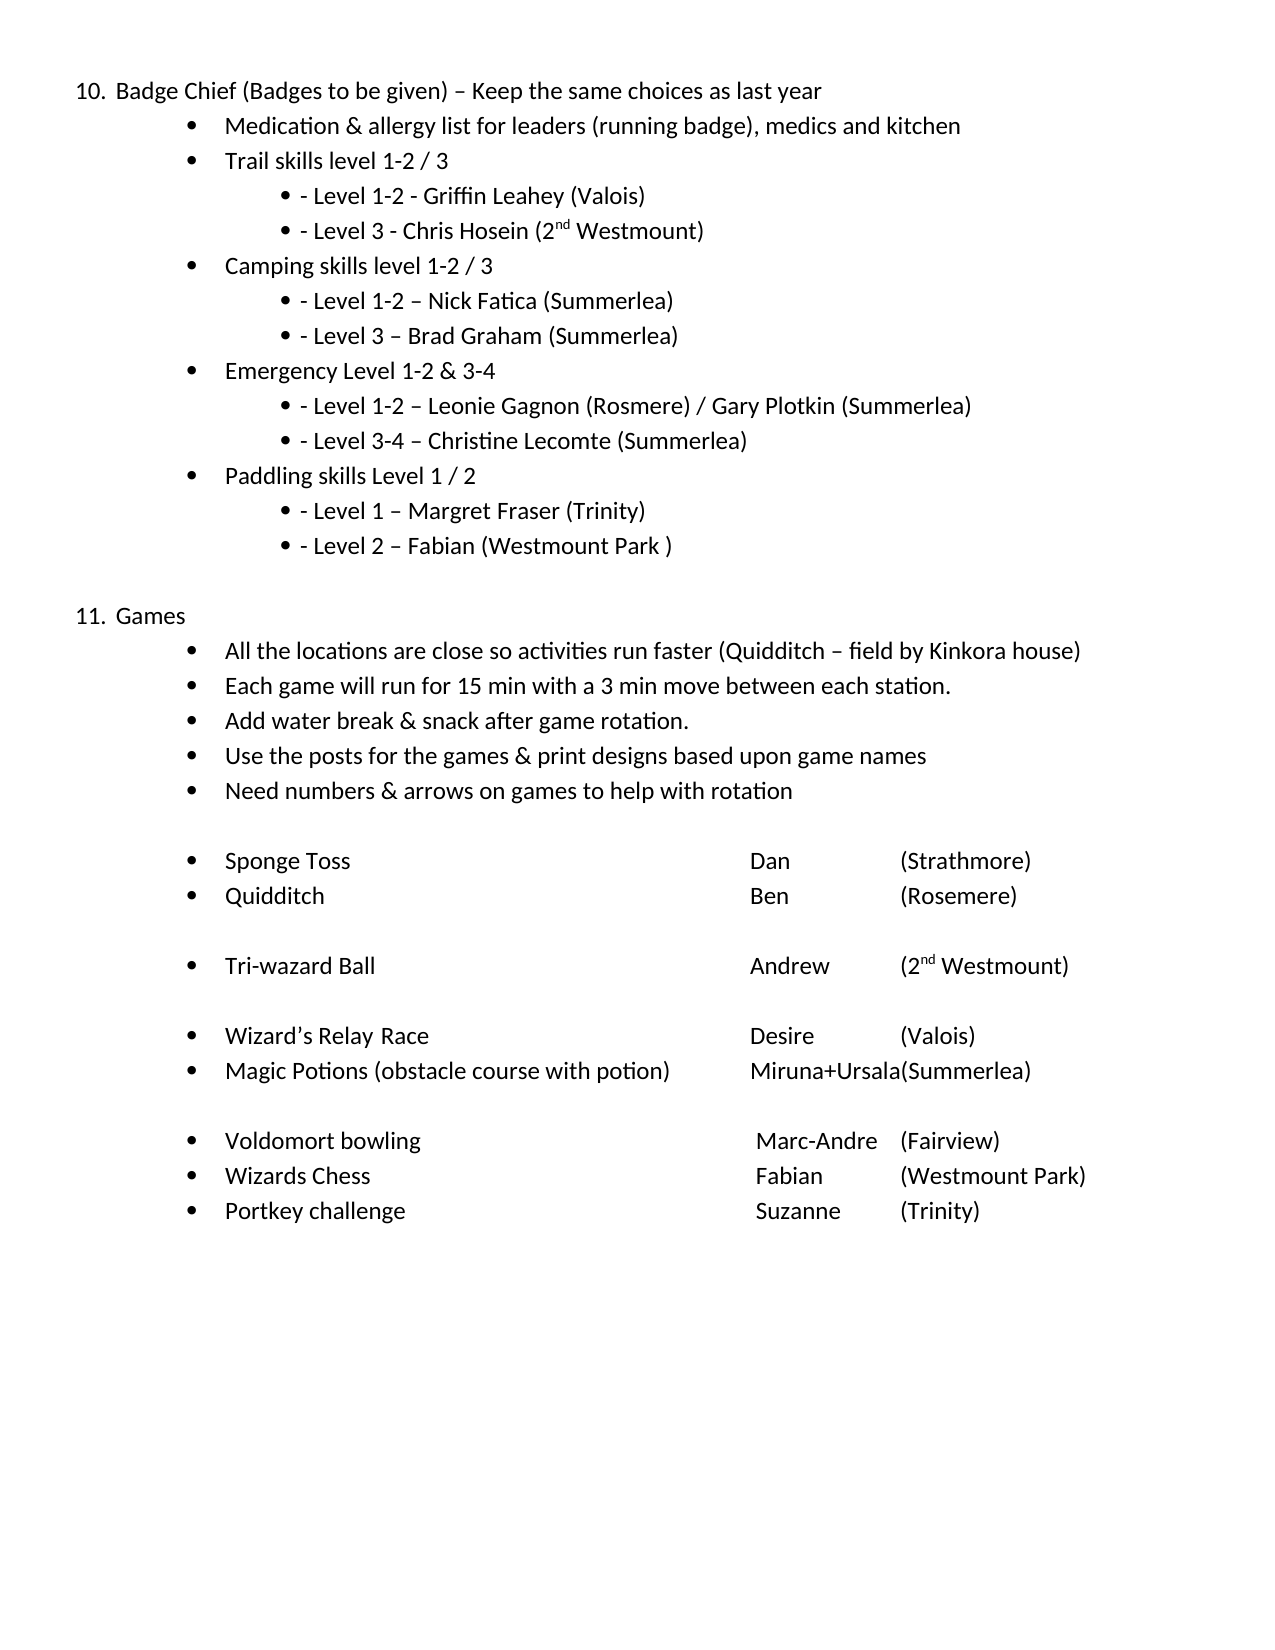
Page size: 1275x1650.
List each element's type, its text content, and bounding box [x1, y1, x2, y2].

list Use the posts for the games & print designs based upon game names [187, 740, 1200, 771]
list Badge Chief (Badges to be given) – Keep the same choices as last year [75, 75, 1200, 106]
list - Level 3 – Brad Graham (Summerlea) [281, 320, 1200, 351]
list - Level 3-4 – Christine Lecomte (Summerlea) [281, 425, 1200, 456]
list Voldomort bowling Marc-Andre (Fairview) [187, 1125, 1200, 1156]
list Tri-wazard Ball Andrew (2nd Westmount) [187, 950, 1200, 1016]
list Magic Potions (obstacle course with potion) Miruna+Ursala(Summerlea) [187, 1055, 1200, 1121]
list - Level 1-2 - Griffin Leahey (Valois) [281, 180, 1200, 211]
list Medication & allergy list for leaders (running badge), medics and kitchen [187, 110, 1200, 141]
list Need numbers & arrows on games to help with rotation [187, 775, 1200, 806]
list Quidditch Ben (Rosemere) [187, 880, 1200, 946]
list Each game will run for 15 min with a 3 min move between each station. [187, 670, 1200, 701]
list Add water break & snack after game rotation. [187, 705, 1200, 736]
list All the locations are close so activities run faster (Quidditch – field by Kinkora house) [187, 635, 1200, 666]
list Sponge Toss Dan (Strathmore) [187, 845, 1200, 876]
list Emergency Level 1-2 & 3-4 [187, 355, 1200, 386]
list - Level 1 – Margret Fraser (Trinity) [281, 495, 1200, 526]
list - Level 1-2 – Nick Fatica (Summerlea) [281, 285, 1200, 316]
list Portkey challenge Suzanne (Trinity) [187, 1195, 1200, 1261]
list Wizard’s Relay Race Desire (Valois) [187, 1020, 1200, 1051]
list Games [75, 600, 1200, 631]
list Wizards Chess Fabian (Westmount Park) [187, 1160, 1200, 1191]
list Paddling skills Level 1 / 2 [187, 460, 1200, 491]
list - Level 2 – Fabian (Westmount Park ) [281, 530, 1200, 561]
list Trail skills level 1-2 / 3 [187, 145, 1200, 176]
list - Level 3 - Chris Hosein (2nd Westmount) [281, 215, 1200, 246]
list - Level 1-2 – Leonie Gagnon (Rosmere) / Gary Plotkin (Summerlea) [281, 390, 1200, 421]
list Camping skills level 1-2 / 3 [187, 250, 1200, 281]
